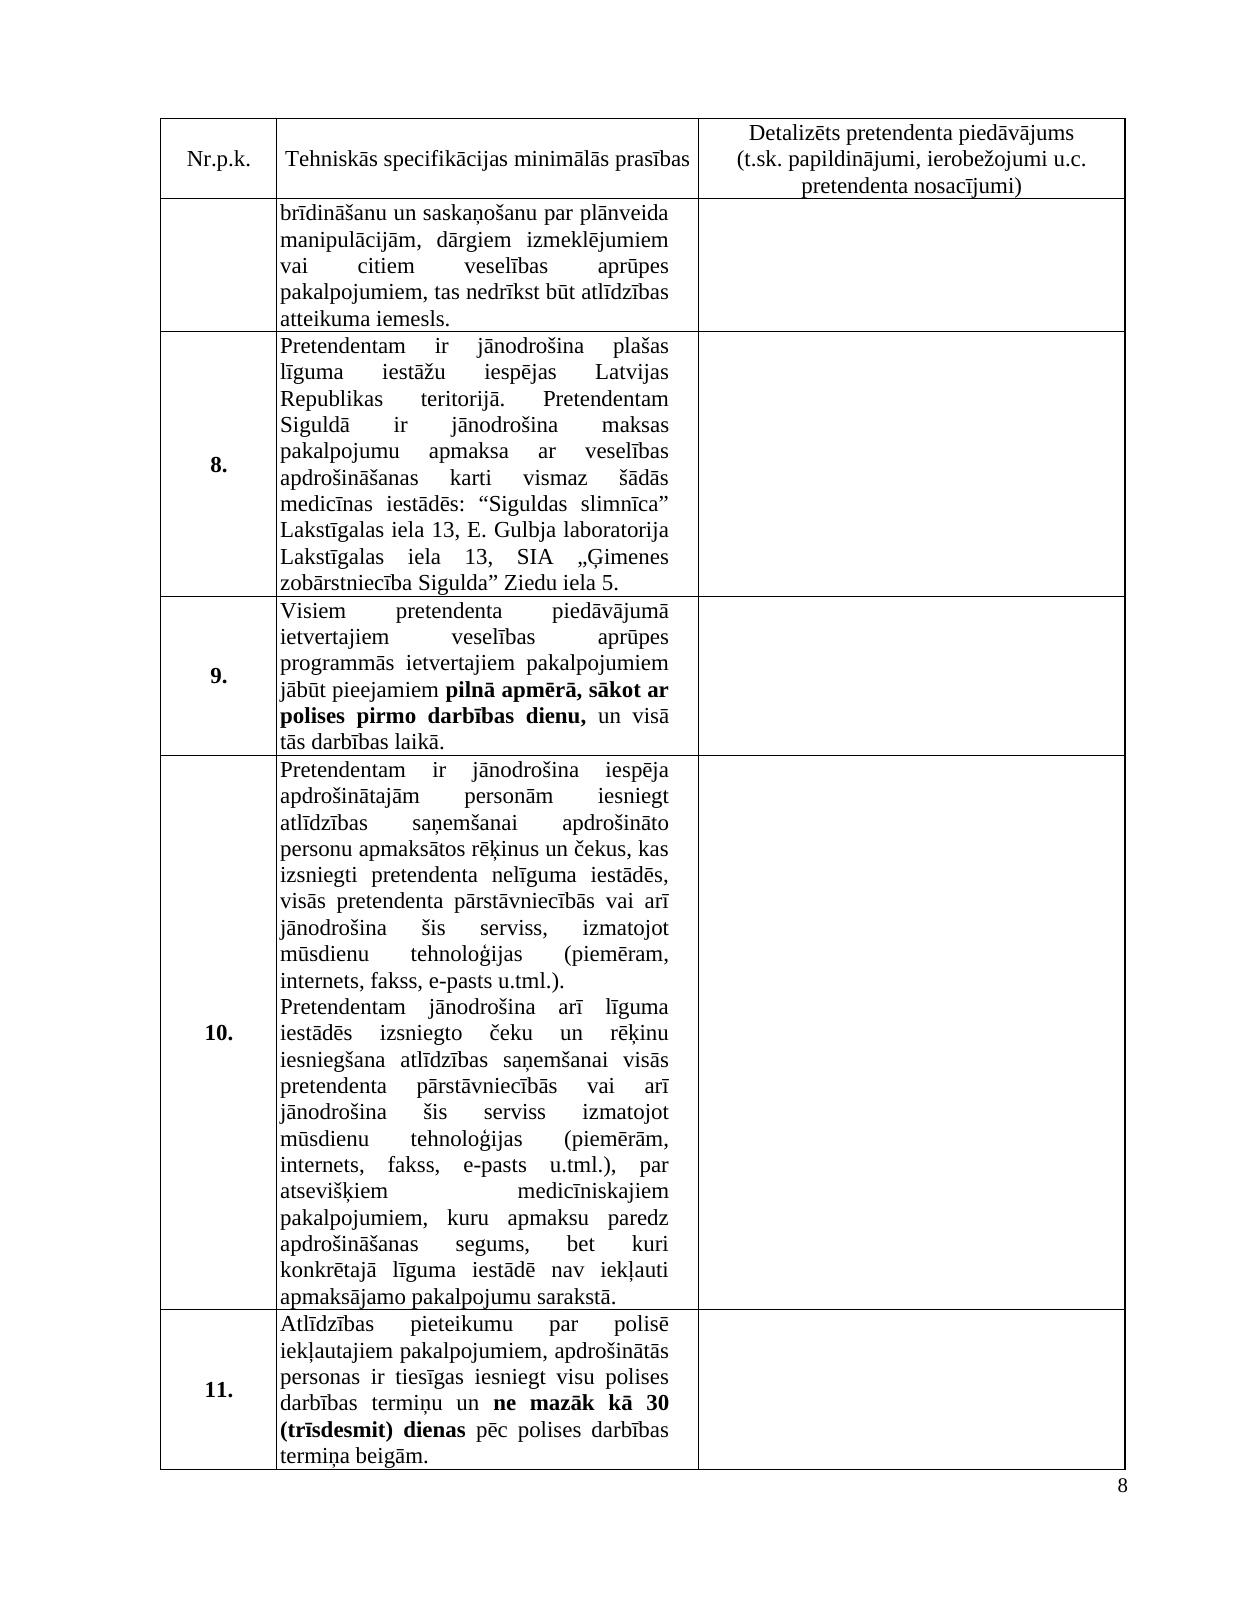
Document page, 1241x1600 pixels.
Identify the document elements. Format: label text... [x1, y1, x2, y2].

table_cell 9. [161, 597, 276, 755]
table_header Tehniskās specifikācijas minimālās prasības [277, 119, 698, 198]
table_cell [699, 756, 1124, 1309]
table_cell Pretendentam ir jānodrošina plašas līguma iestāžu iespējas Latvijas Republikas teritorijā. Pretendentam Siguldā ir jānodrošina maksas pakalpojumu apmaksa ar veselības apdrošināšanas karti vismaz šādās medicīnas iestādēs: “Siguldas slimnīca” Lakstīgalas iela 13, E. Gulbja laboratorija Lakstīgalas iela 13, SIA „Ģimenes zobārstniecība Sigulda” Ziedu iela 5. [277, 332, 698, 596]
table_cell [277, 199, 698, 331]
table_header Detalizēts pretendenta piedāvājums (t.sk. papildinājumi, ierobežojumi u.c. pretendenta nosacījumi) [699, 119, 1124, 198]
table_cell [699, 597, 1124, 755]
table_cell [699, 332, 1124, 596]
table_cell [699, 199, 1124, 331]
table_cell Visiem pretendenta piedāvājumā ietvertajiem veselības aprūpes programmās ietvertajiem pakalpojumiem jābūt pieejamiem pilnā apmērā, sākot ar polises pirmo darbības dienu, un visā tās darbības laikā. [277, 597, 698, 755]
table_cell 8. [161, 332, 276, 596]
table_cell 7. [161, 199, 276, 331]
table_cell 10. [161, 756, 276, 1309]
table_cell Pretendentam ir jānodrošina iespēja apdrošinātajām personām iesniegt atlīdzības saņemšanai apdrošināto personu apmaksātos rēķinus un čekus, kas izsniegti pretendenta nelīguma iestādēs, visās pretendenta pārstāvniecībās vai arī jānodrošina šis serviss, izmatojot mūsdienu tehnoloģijas (piemēram, internets, fakss, e-pasts u.tml.). Pretendentam jānodrošina arī līguma iestādēs izsniegto čeku un rēķinu iesniegšana atlīdzības saņemšanai visās pretendenta pārstāvniecībās vai arī jānodrošina šis serviss izmatojot mūsdienu tehnoloģijas (piemērām, internets, fakss, e-pasts u.tml.), par atsevišķiem medicīniskajiem pakalpojumiem, kuru apmaksu paredz apdrošināšanas segums, bet kuri konkrētajā līguma iestādē nav iekļauti apmaksājamo pakalpojumu sarakstā. [277, 756, 698, 1309]
table_cell Atlīdzības pieteikumu par polisē iekļautajiem pakalpojumiem, apdrošinātās personas ir tiesīgas iesniegt visu polises darbības termiņu un ne mazāk kā 30 (trīsdesmit) dienas pēc polises darbības termiņa beigām. [277, 1310, 698, 1468]
table_cell [699, 1310, 1124, 1468]
table_header Nr.p.k. [161, 119, 276, 198]
table_cell 11. [161, 1310, 276, 1468]
